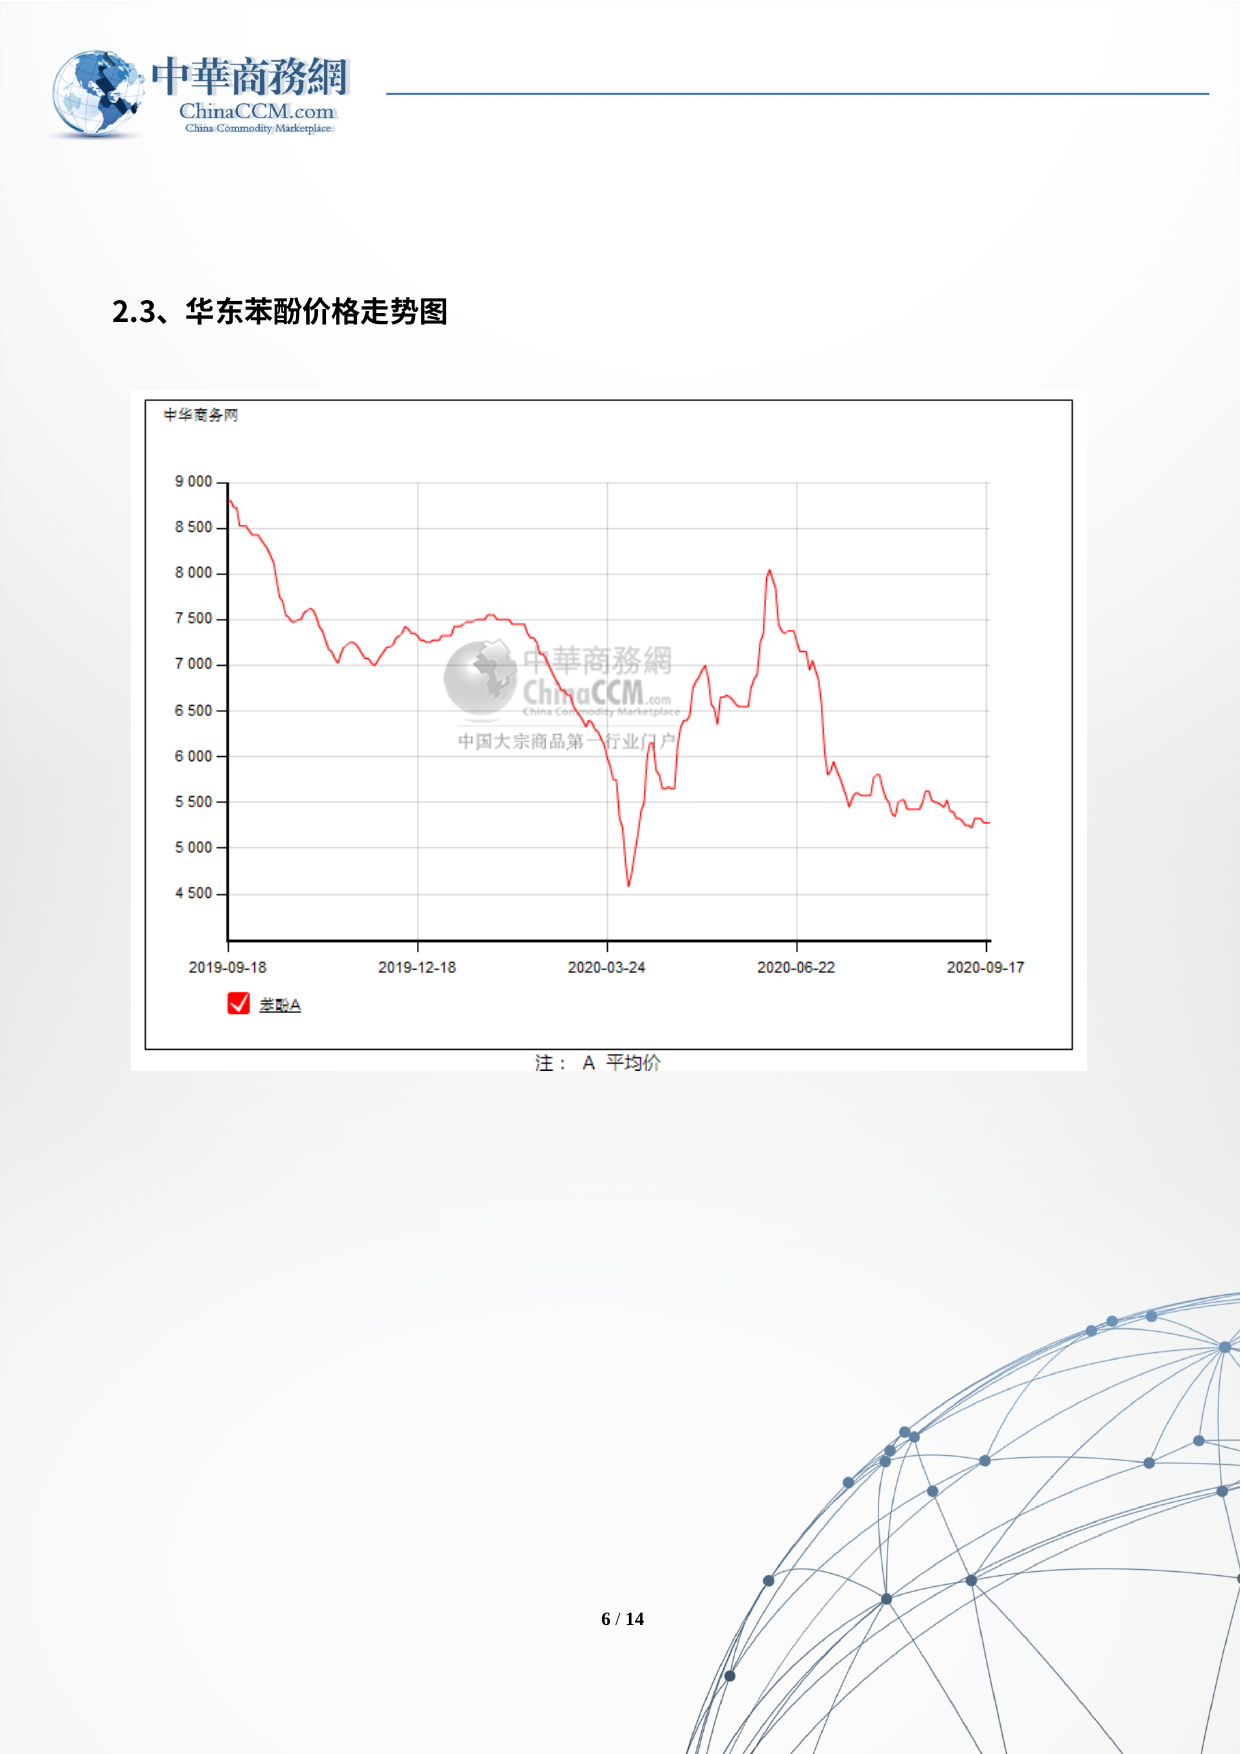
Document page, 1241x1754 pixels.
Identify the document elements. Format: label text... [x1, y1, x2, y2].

picture [0, 2, 1240, 1754]
subtitle 2.3、华东苯酚价格走势图 [112, 277, 1128, 342]
